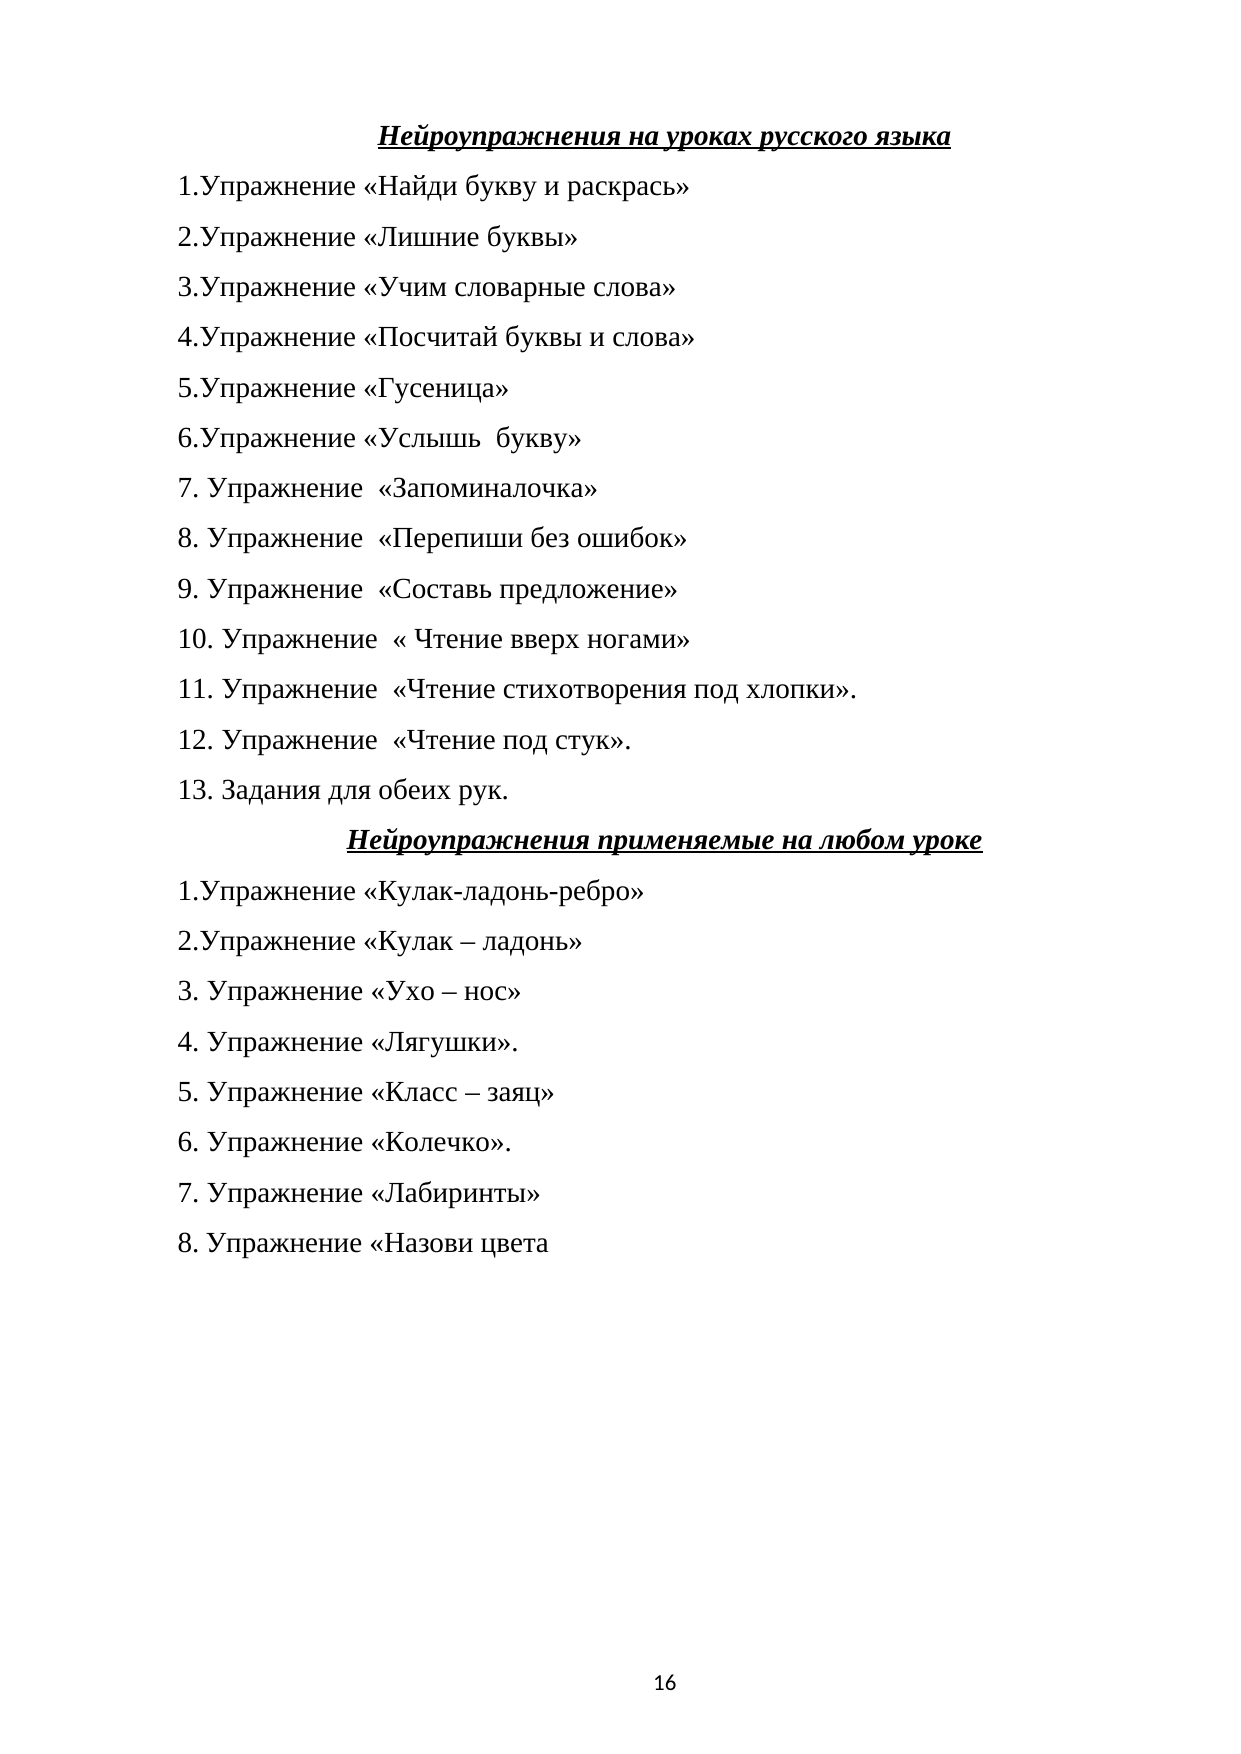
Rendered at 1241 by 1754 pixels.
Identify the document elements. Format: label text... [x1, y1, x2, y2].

text 2.Упражнение «Кулак – ладонь» [177, 923, 1152, 957]
text 13. Задания для обеих рук. [177, 772, 1152, 806]
text 6. Упражнение «Колечко». [177, 1124, 1152, 1158]
text 4. Упражнение «Лягушки». [177, 1024, 1152, 1057]
text 1.Упражнение «Кулак-ладонь-ребро» [177, 873, 1152, 906]
text 8. Упражнение «Перепиши без ошибок» [177, 521, 1152, 554]
text 10. Упражнение « Чтение вверх ногами» [177, 621, 1152, 655]
text 7. Упражнение «Запоминалочка» [177, 470, 1152, 504]
text Нейроупражнения применяемые на любом уроке [177, 822, 1152, 856]
text 4.Упражнение «Посчитай буквы и слова» [177, 319, 1152, 353]
text 5.Упражнение «Гусеница» [177, 370, 1152, 403]
text 9. Упражнение «Составь предложение» [177, 571, 1152, 604]
text Нейроупражнения на уроках русского языка [177, 118, 1152, 152]
text 3.Упражнение «Учим словарные слова» [177, 269, 1152, 303]
text 12. Упражнение «Чтение под стук». [177, 722, 1152, 755]
text 8. Упражнение «Назови цвета [177, 1225, 1152, 1258]
text 7. Упражнение «Лабиринты» [177, 1175, 1152, 1208]
text 6.Упражнение «Услышь букву» [177, 420, 1152, 453]
text 11. Упражнение «Чтение стихотворения под хлопки». [177, 672, 1152, 705]
text 3. Упражнение «Ухо – нос» [177, 973, 1152, 1007]
text 5. Упражнение «Класс – заяц» [177, 1074, 1152, 1108]
text 1.Упражнение «Найди букву и раскрась» [177, 168, 1152, 202]
text 2.Упражнение «Лишние буквы» [177, 219, 1152, 252]
